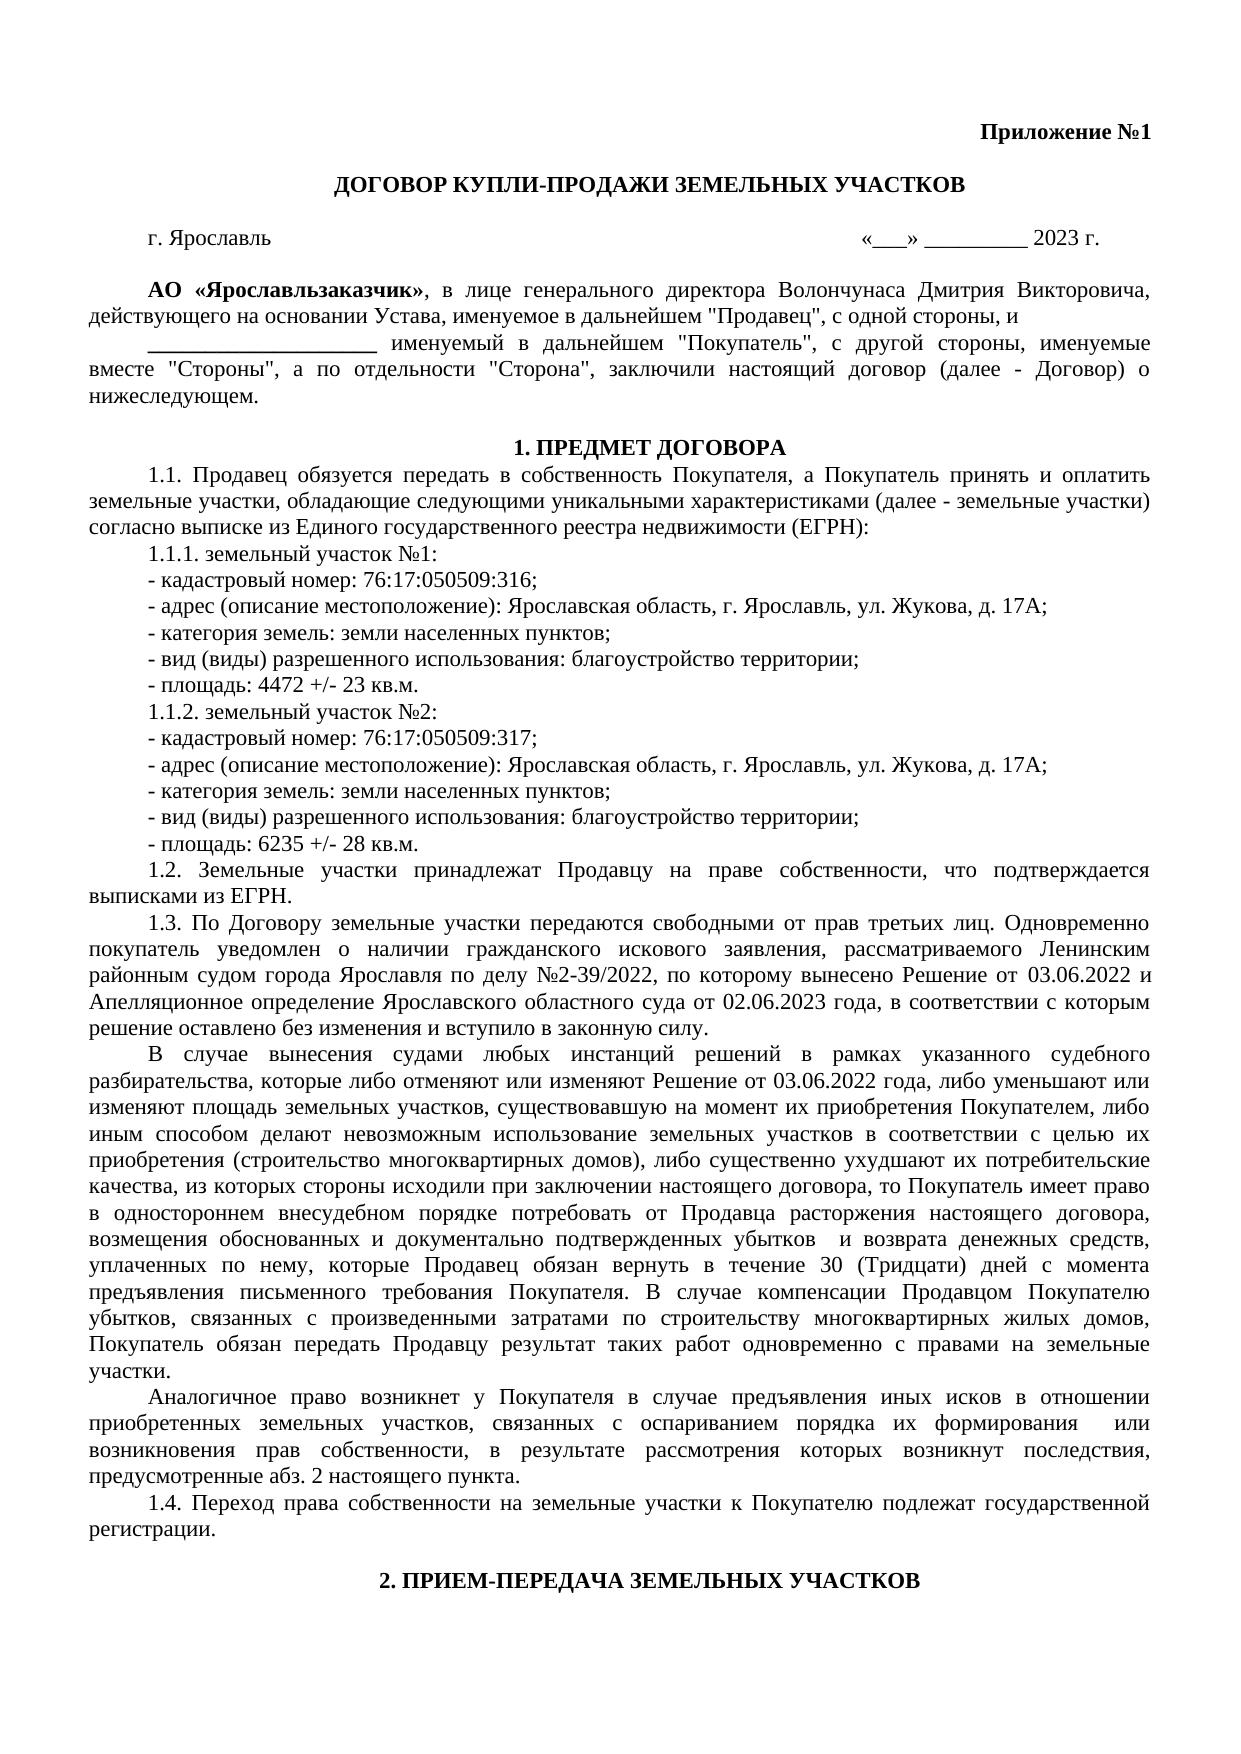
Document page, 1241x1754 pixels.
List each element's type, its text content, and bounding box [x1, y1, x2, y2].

text - категория земель: земли населенных пунктов; [89, 777, 1152, 803]
text - кадастровый номер: 76:17:050509:316; [89, 566, 1152, 592]
text - площадь: 6235 +/- 28 кв.м. [89, 830, 1152, 856]
text Приложение №1 [89, 118, 1152, 144]
text - вид (виды) разрешенного использования: благоустройство территории; [89, 803, 1152, 830]
text г. Ярославль «___» _________ 2023 г. [89, 223, 1152, 250]
text - вид (виды) разрешенного использования: благоустройство территории; [89, 645, 1152, 672]
text 2. ПРИЕМ-ПЕРЕДАЧА ЗЕМЕЛЬНЫХ УЧАСТКОВ [89, 1568, 1152, 1594]
text 1.3. По Договору земельные участки передаются свободными от прав третьих лиц. Одновременно покупатель уведомлен о наличии гражданского искового заявления, рассматриваемого Ленинским районным судом города Ярославля по делу №2-39/2022, по которому вынесено Решение от 03.06.2022 и Апелляционное определение Ярославского областного суда от 02.06.2023 года, в соответствии с которым решение оставлено без изменения и вступило в законную силу. [89, 909, 1152, 1041]
text ____________________ именуемый в дальнейшем "Покупатель", с другой стороны, именуемые вместе "Стороны", а по отдельности "Сторона", заключили настоящий договор (далее - Договор) о нижеследующем. [89, 329, 1152, 408]
text 1.1. Продавец обязуется передать в собственность Покупателя, а Покупатель принять и оплатить земельные участки, обладающие следующими уникальными характеристиками (далее - земельные участки) согласно выписке из Единого государственного реестра недвижимости (ЕГРН): [89, 461, 1152, 540]
text Аналогичное право возникнет у Покупателя в случае предъявления иных исков в отношении приобретенных земельных участков, связанных с оспариванием порядка их формирования или возникновения прав собственности, в результате рассмотрения которых возникнут последствия, предусмотренные абз. 2 настоящего пункта. [89, 1383, 1152, 1488]
text - адрес (описание местоположение): Ярославская область, г. Ярославль, ул. Жукова, д. 17А; [89, 751, 1152, 777]
text 1.1.1. земельный участок №1: [89, 540, 1152, 566]
text АО «Ярославльзаказчик», в лице генерального директора Волончунаса Дмитрия Викторовича, действующего на основании Устава, именуемое в дальнейшем "Продавец", с одной стороны, и [89, 276, 1152, 329]
text 1. ПРЕДМЕТ ДОГОВОРА [89, 434, 1152, 461]
text - площадь: 4472 +/- 23 кв.м. [89, 672, 1152, 698]
text 1.1.2. земельный участок №2: [89, 698, 1152, 724]
text ДОГОВОР КУПЛИ-ПРОДАЖИ ЗЕМЕЛЬНЫХ УЧАСТКОВ [89, 171, 1152, 197]
text 1.4. Переход права собственности на земельные участки к Покупателю подлежат государственной регистрации. [89, 1488, 1152, 1541]
text - категория земель: земли населенных пунктов; [89, 619, 1152, 645]
text - кадастровый номер: 76:17:050509:317; [89, 724, 1152, 751]
text В случае вынесения судами любых инстанций решений в рамках указанного судебного разбирательства, которые либо отменяют или изменяют Решение от 03.06.2022 года, либо уменьшают или изменяют площадь земельных участков, существовавшую на момент их приобретения Покупателем, либо иным способом делают невозможным использование земельных участков в соответствии с целью их приобретения (строительство многоквартирных домов), либо существенно ухудшают их потребительские качества, из которых стороны исходили при заключении настоящего договора, то Покупатель имеет право в одностороннем внесудебном порядке потребовать от Продавца расторжения настоящего договора, возмещения обоснованных и документально подтвержденных убытков и возврата денежных средств, уплаченных по нему, которые Продавец обязан вернуть в течение 30 (Тридцати) дней с момента предъявления письменного требования Покупателя. В случае компенсации Продавцом Покупателю убытков, связанных с произведенными затратами по строительству многоквартирных жилых домов, Покупатель обязан передать Продавцу результат таких работ одновременно с правами на земельные участки. [89, 1041, 1152, 1383]
text 1.2. Земельные участки принадлежат Продавцу на праве собственности, что подтверждается выписками из ЕГРН. [89, 856, 1152, 909]
text - адрес (описание местоположение): Ярославская область, г. Ярославль, ул. Жукова, д. 17А; [89, 592, 1152, 619]
